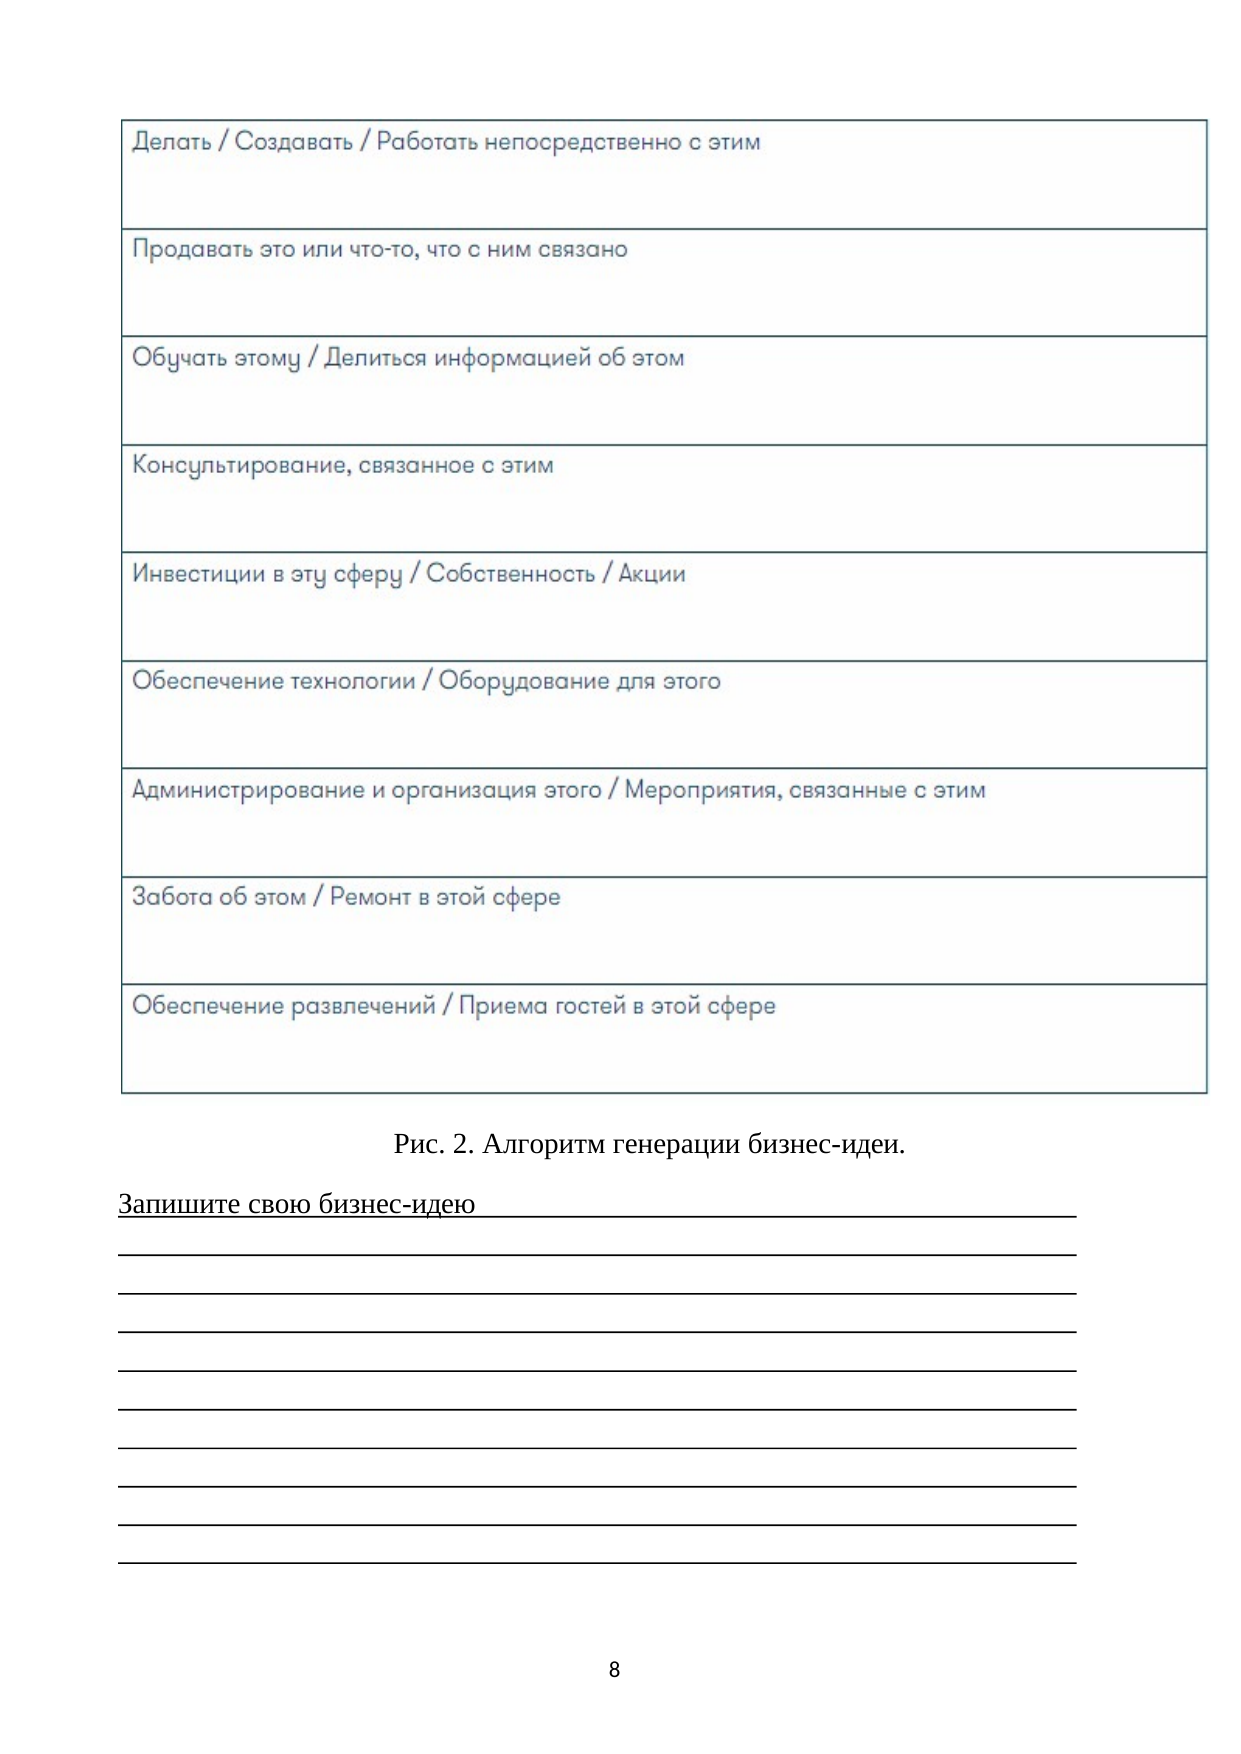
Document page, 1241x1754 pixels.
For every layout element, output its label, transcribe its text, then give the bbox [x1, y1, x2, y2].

text Рис. 2. Алгоритм генерации бизнес-идеи. [82, 1126, 1217, 1159]
picture [121, 118, 1211, 1106]
text Запишите свою бизнес-идею [118, 1186, 1217, 1219]
